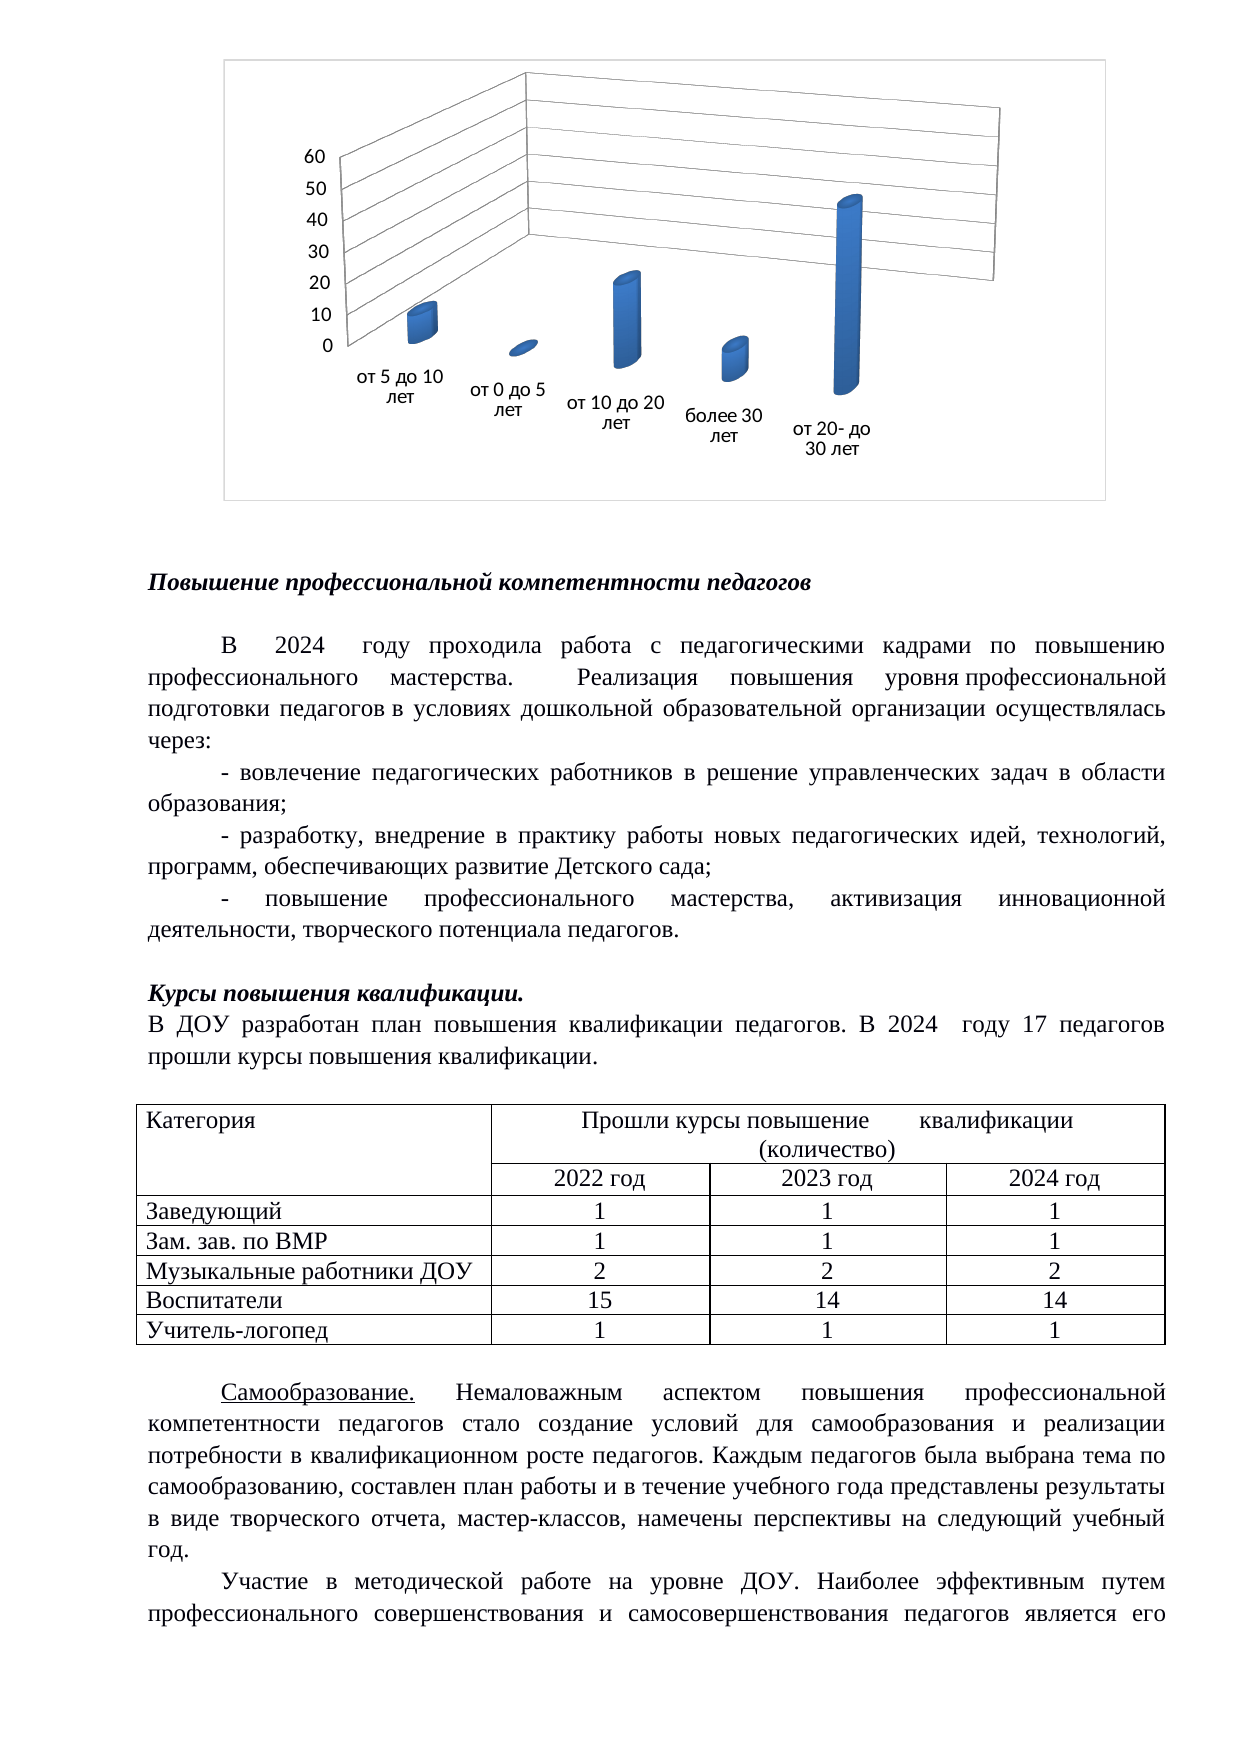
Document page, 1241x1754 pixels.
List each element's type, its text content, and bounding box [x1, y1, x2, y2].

table_header Категория [137, 1105, 491, 1195]
table_cell Зам. зав. по ВМР [137, 1226, 491, 1255]
text В 2024 году проходила работа с педагогическими кадрами по повышению профессионального мастерства. Реализация повышения уровня профессиональной подготовки педагогов в условиях дошкольной образовательной организации осуществлялась через: [148, 630, 1167, 694]
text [148, 1566, 1167, 1626]
table_cell 1 [711, 1315, 946, 1344]
table_cell Заведующий [137, 1196, 491, 1225]
table_cell 1 [711, 1226, 946, 1255]
table_cell Учитель-логопед [137, 1315, 491, 1344]
table_cell 14 [711, 1286, 946, 1314]
table_cell 1 [492, 1226, 709, 1255]
table_cell 15 [492, 1286, 709, 1314]
table_header Прошли курсы повышение квалификации (количество) [492, 1105, 1164, 1162]
table_cell 2 [711, 1256, 946, 1284]
table_cell 2024 год [947, 1164, 1164, 1195]
table_cell 2022 год [492, 1164, 709, 1195]
text Курсы повышения квалификации. [148, 978, 1167, 1006]
table_cell 1 [711, 1196, 946, 1225]
table_cell Воспитатели [137, 1286, 491, 1314]
table_cell 1 [947, 1315, 1164, 1344]
table_cell 14 [947, 1286, 1164, 1314]
text Самообразование. Немаловажным аспектом повышения профессиональной компетентности педагогов стало создание условий для самообразования и реализации потребности в квалификационном росте педагогов. Каждым педагогов была выбрана тема по самообразованию, составлен план работы и в течение учебного года представлены результаты в виде творческого отчета, мастер-классов, намечены перспективы на следующий учебный год. [148, 1377, 1167, 1563]
text - повышение профессионального мастерства, активизация инновационной деятельности, творческого потенциала педагогов. [148, 883, 1167, 943]
text - разработку, внедрение в практику работы новых педагогических идей, технологий, программ, обеспечивающих развитие Детского сада; [148, 820, 1167, 880]
table_cell 1 [492, 1315, 709, 1344]
text - вовлечение педагогических работников в решение управленческих задач в области образования; [148, 757, 1167, 817]
table_cell 1 [492, 1196, 709, 1225]
text В 2024 году проходила работа с педагогическими кадрами по повышению профессионального мастерства. Реализация повышения уровня профессиональной подготовки педагогов в условиях дошкольной образовательной организации осуществлялась через: [148, 722, 1167, 754]
table_cell 2 [492, 1256, 709, 1284]
table_cell 2023 год [711, 1164, 946, 1195]
table_cell Музыкальные работники ДОУ [137, 1256, 491, 1284]
text В ДОУ разработан план повышения квалификации педагогов. В 2024 году 17 педагогов прошли курсы повышения квалификации. [148, 1009, 1167, 1069]
table_cell 2 [947, 1256, 1164, 1284]
table_cell 1 [947, 1196, 1164, 1225]
text Повышение профессиональной компетентности педагогов [148, 567, 1167, 596]
table_cell 1 [947, 1226, 1164, 1255]
